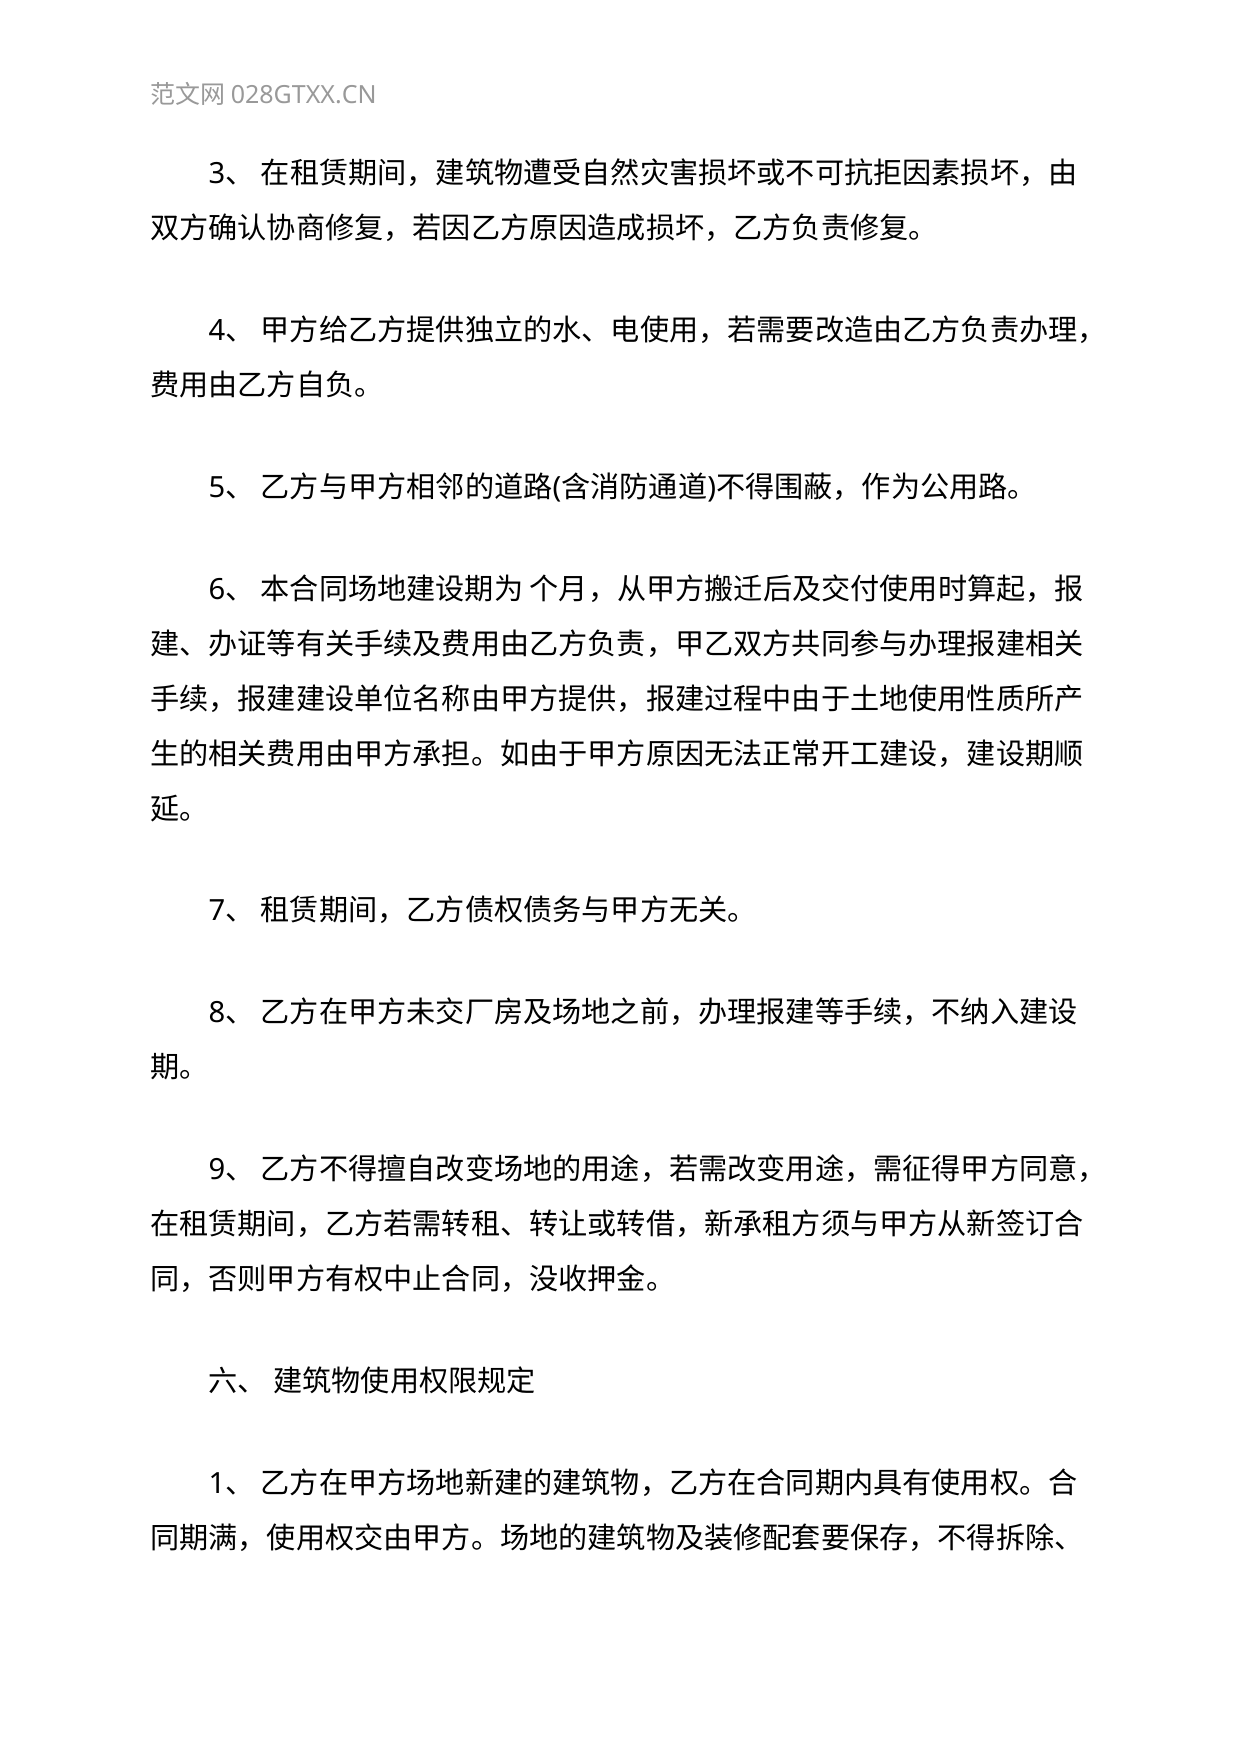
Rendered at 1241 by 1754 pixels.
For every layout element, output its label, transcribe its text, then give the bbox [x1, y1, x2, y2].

text 9、 乙方不得擅自改变场地的用途，若需改变用途，需征得甲方同意，在租赁期间，乙方若需转租、转让或转借，新承租方须与甲方从新签订合同，否则甲方有权中止合同，没收押金。 [150, 1146, 1090, 1298]
text 六、 建筑物使用权限规定 [150, 1357, 1090, 1400]
text 6、 本合同场地建设期为 个月，从甲方搬迁后及交付使用时算起，报建、办证等有关手续及费用由乙方负责，甲乙双方共同参与办理报建相关手续，报建建设单位名称由甲方提供，报建过程中由于土地使用性质所产生的相关费用由甲方承担。如由于甲方原因无法正常开工建设，建设期顺延。 [150, 566, 1090, 827]
text 8、 乙方在甲方未交厂房及场地之前，办理报建等手续，不纳入建设期。 [150, 989, 1090, 1086]
text 7、 租赁期间，乙方债权债务与甲方无关。 [150, 887, 1090, 929]
text 4、 甲方给乙方提供独立的水、电使用，若需要改造由乙方负责办理，费用由乙方自负。 [150, 307, 1090, 404]
text 3、 在租赁期间，建筑物遭受自然灾害损坏或不可抗拒因素损坏，由双方确认协商修复，若因乙方原因造成损坏，乙方负责修复。 [150, 150, 1090, 247]
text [150, 1459, 1090, 1556]
text 5、 乙方与甲方相邻的道路(含消防通道)不得围蔽，作为公用路。 [150, 463, 1090, 506]
